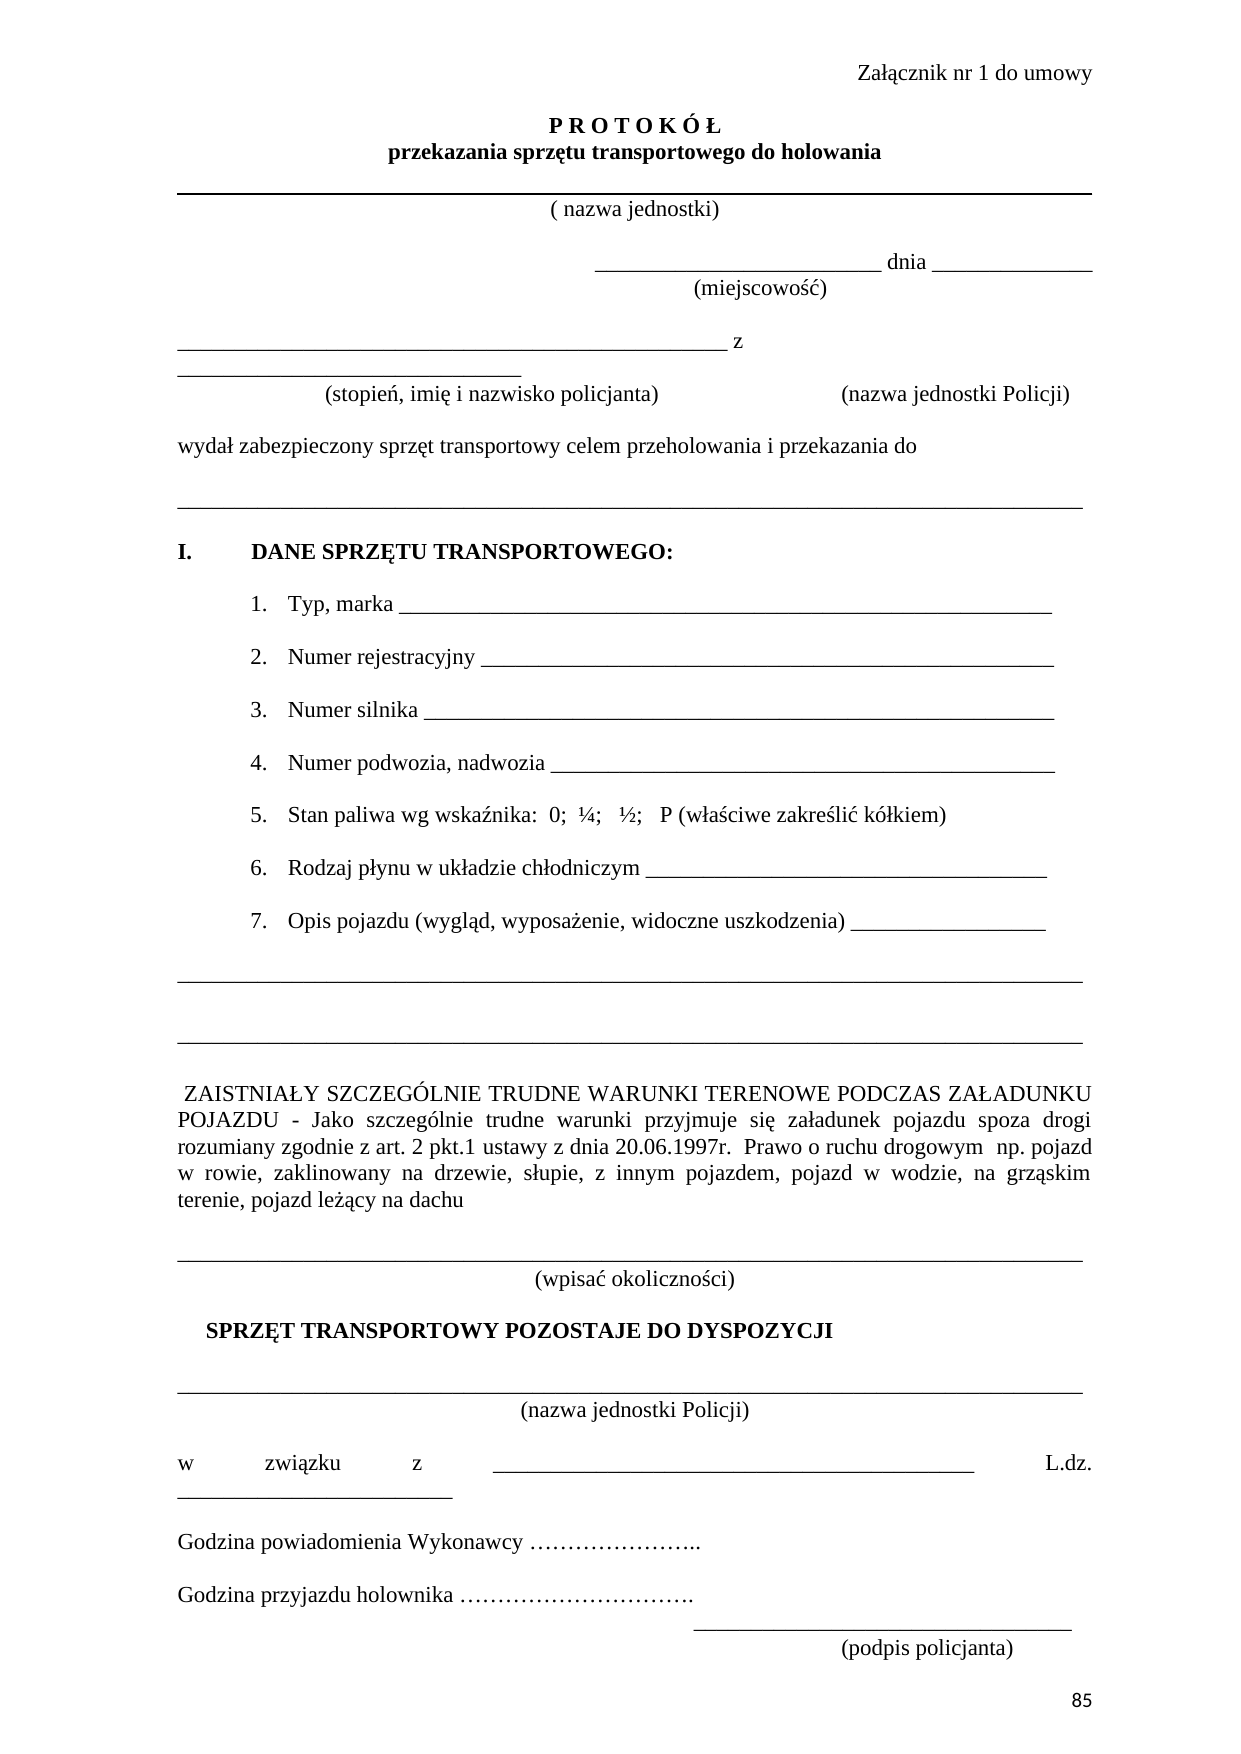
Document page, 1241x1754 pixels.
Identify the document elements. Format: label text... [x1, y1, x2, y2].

text _______________________________________________________________________________ [177, 1238, 1092, 1265]
list Rodzaj płynu w układzie chłodniczym ___________________________________ [250, 854, 1092, 880]
text ZAISTNIAŁY SZCZEGÓLNIE TRUDNE WARUNKI TERENOWE PODCZAS ZAŁADUNKU POJAZDU - Jako szczególnie trudne warunki przyjmuje się załadunek pojazdu spoza drogi rozumiany zgodnie z art. 2 pkt.1 ustawy z dnia 20.06.1997r. Prawo o ruchu drogowym np. pojazd w rowie, zaklinowany na drzewie, słupie, z innym pojazdem, pojazd w wodzie, na grząskim terenie, pojazd leżący na dachu [177, 1080, 1092, 1212]
text P R O T O K Ó Ł [177, 112, 1092, 138]
text SPRZĘT TRANSPORTOWY POZOSTAJE DO DYSPOZYCJI [177, 1317, 1092, 1344]
text _________________________ dnia ______________ [177, 248, 1092, 274]
text (nazwa jednostki Policji) [177, 1396, 1092, 1423]
list Numer silnika _______________________________________________________ [250, 696, 1092, 722]
text (miejscowość) [177, 274, 1092, 301]
text Godzina powiadomienia Wykonawcy ………………….. [177, 1528, 1092, 1554]
text _______________________________________________________________________________ [177, 485, 1092, 511]
text Załącznik nr 1 do umowy [457, 59, 1092, 86]
text I. DANE SPRZĘTU TRANSPORTOWEGO: [177, 538, 1092, 564]
text Godzina przyjazdu holownika …………………………. [177, 1581, 1092, 1607]
text w związku z __________________________________________ L.dz. ________________________ [177, 1449, 1092, 1502]
list Typ, marka _________________________________________________________ [250, 590, 1092, 617]
text ________________________________________________ z ______________________________ [177, 327, 1092, 379]
text _______________________________________________________________________________ [177, 1020, 1092, 1046]
text _______________________________________________________________________________ [177, 1370, 1092, 1396]
text (podpis policjanta) [177, 1634, 1092, 1660]
list Opis pojazdu (wygląd, wyposażenie, widoczne uszkodzenia) _________________ [250, 907, 1092, 933]
text _______________________________________________________________________________ [177, 959, 1092, 986]
list Numer podwozia, nadwozia ____________________________________________ [250, 748, 1092, 775]
text _________________________________ [177, 1607, 1092, 1634]
text przekazania sprzętu transportowego do holowania [177, 138, 1092, 164]
text wydał zabezpieczony sprzęt transportowy celem przeholowania i przekazania do [177, 432, 1092, 459]
list Stan paliwa wg wskaźnika: 0; ¼; ½; P (właściwe zakreślić kółkiem) [250, 801, 1092, 828]
list Numer rejestracyjny __________________________________________________ [250, 643, 1092, 669]
text (wpisać okoliczności) [177, 1265, 1092, 1291]
text (stopień, imię i nazwisko policjanta) (nazwa jednostki Policji) [177, 379, 1092, 406]
text ( nazwa jednostki) [177, 195, 1092, 221]
